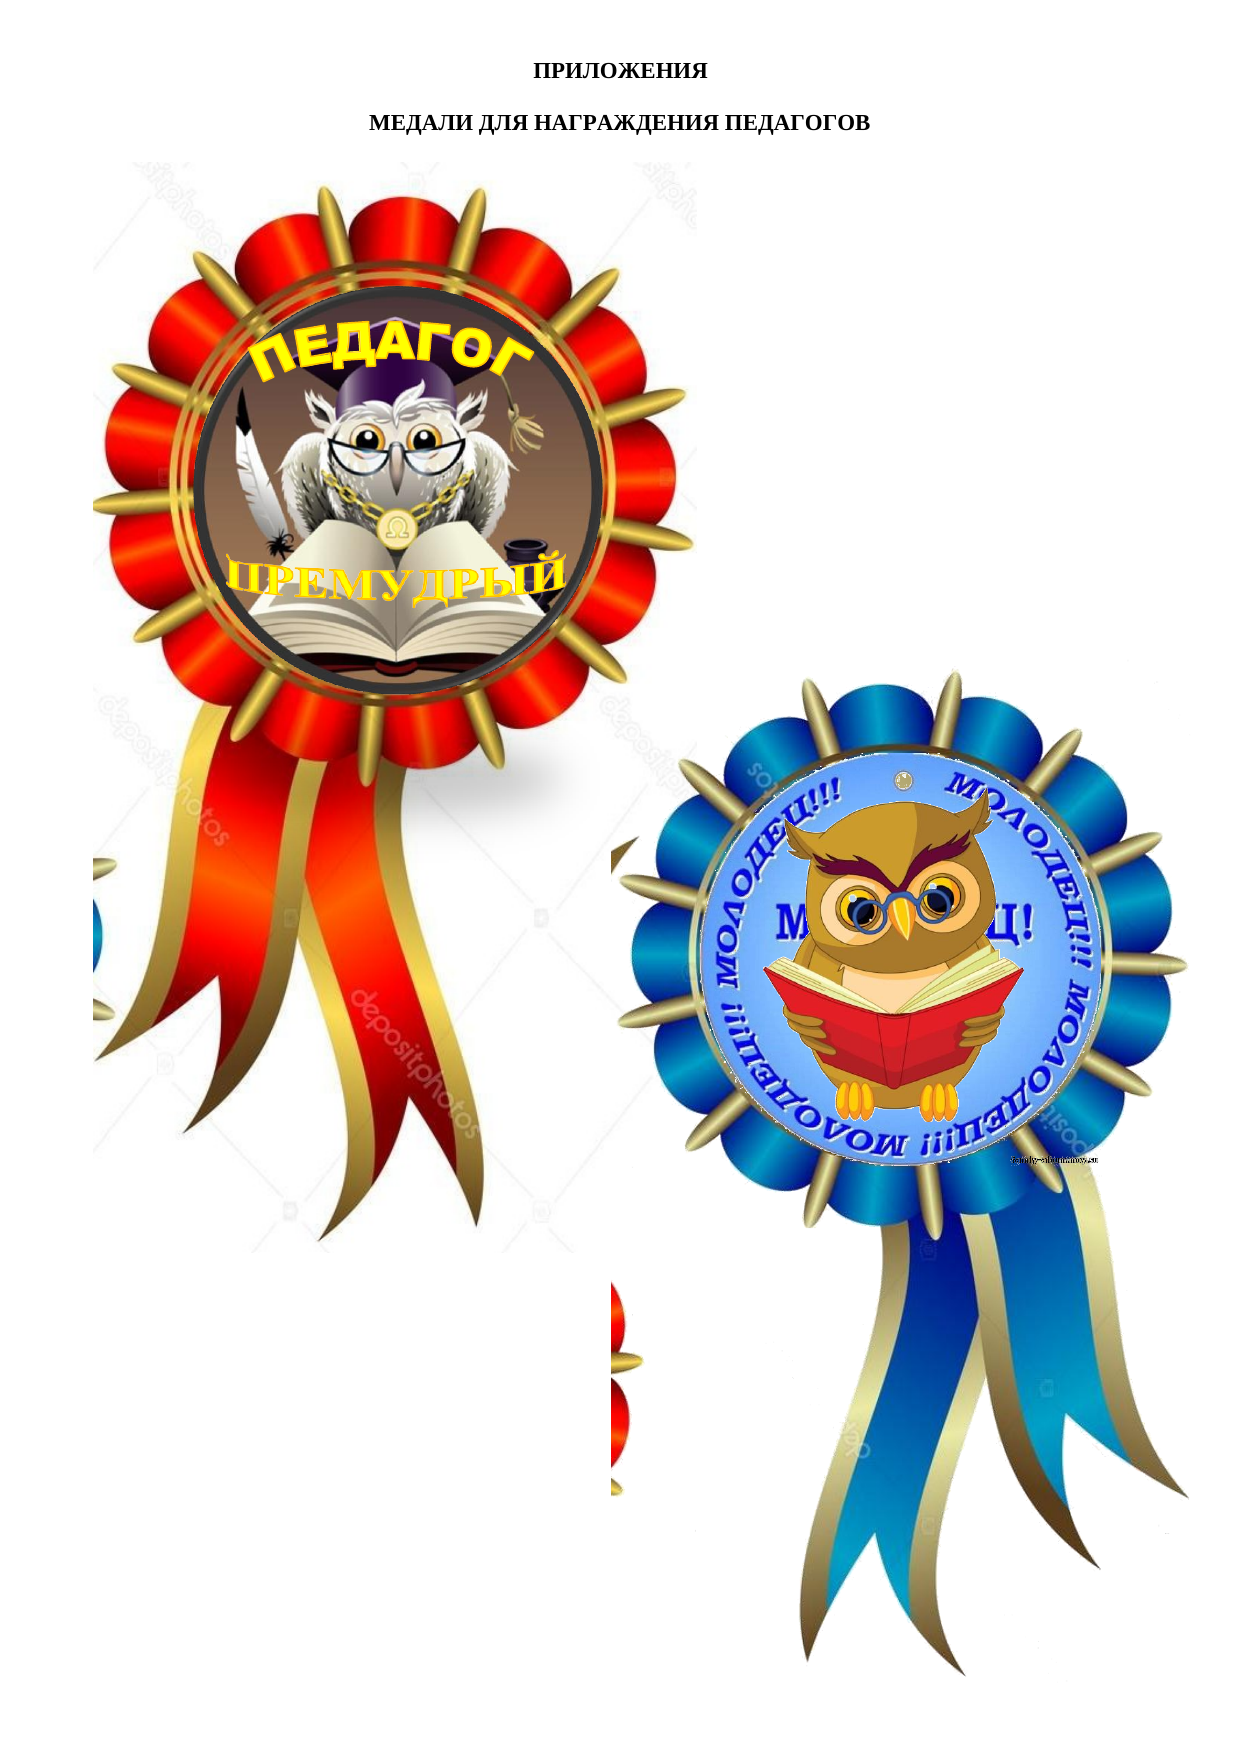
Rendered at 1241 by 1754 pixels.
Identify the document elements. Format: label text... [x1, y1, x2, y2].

picture [93, 162, 1197, 1686]
text ПРИЛОЖЕНИЯ [137, 57, 1103, 84]
text МЕДАЛИ ДЛЯ НАГРАЖДЕНИЯ ПЕДАГОГОВ [137, 109, 1102, 135]
